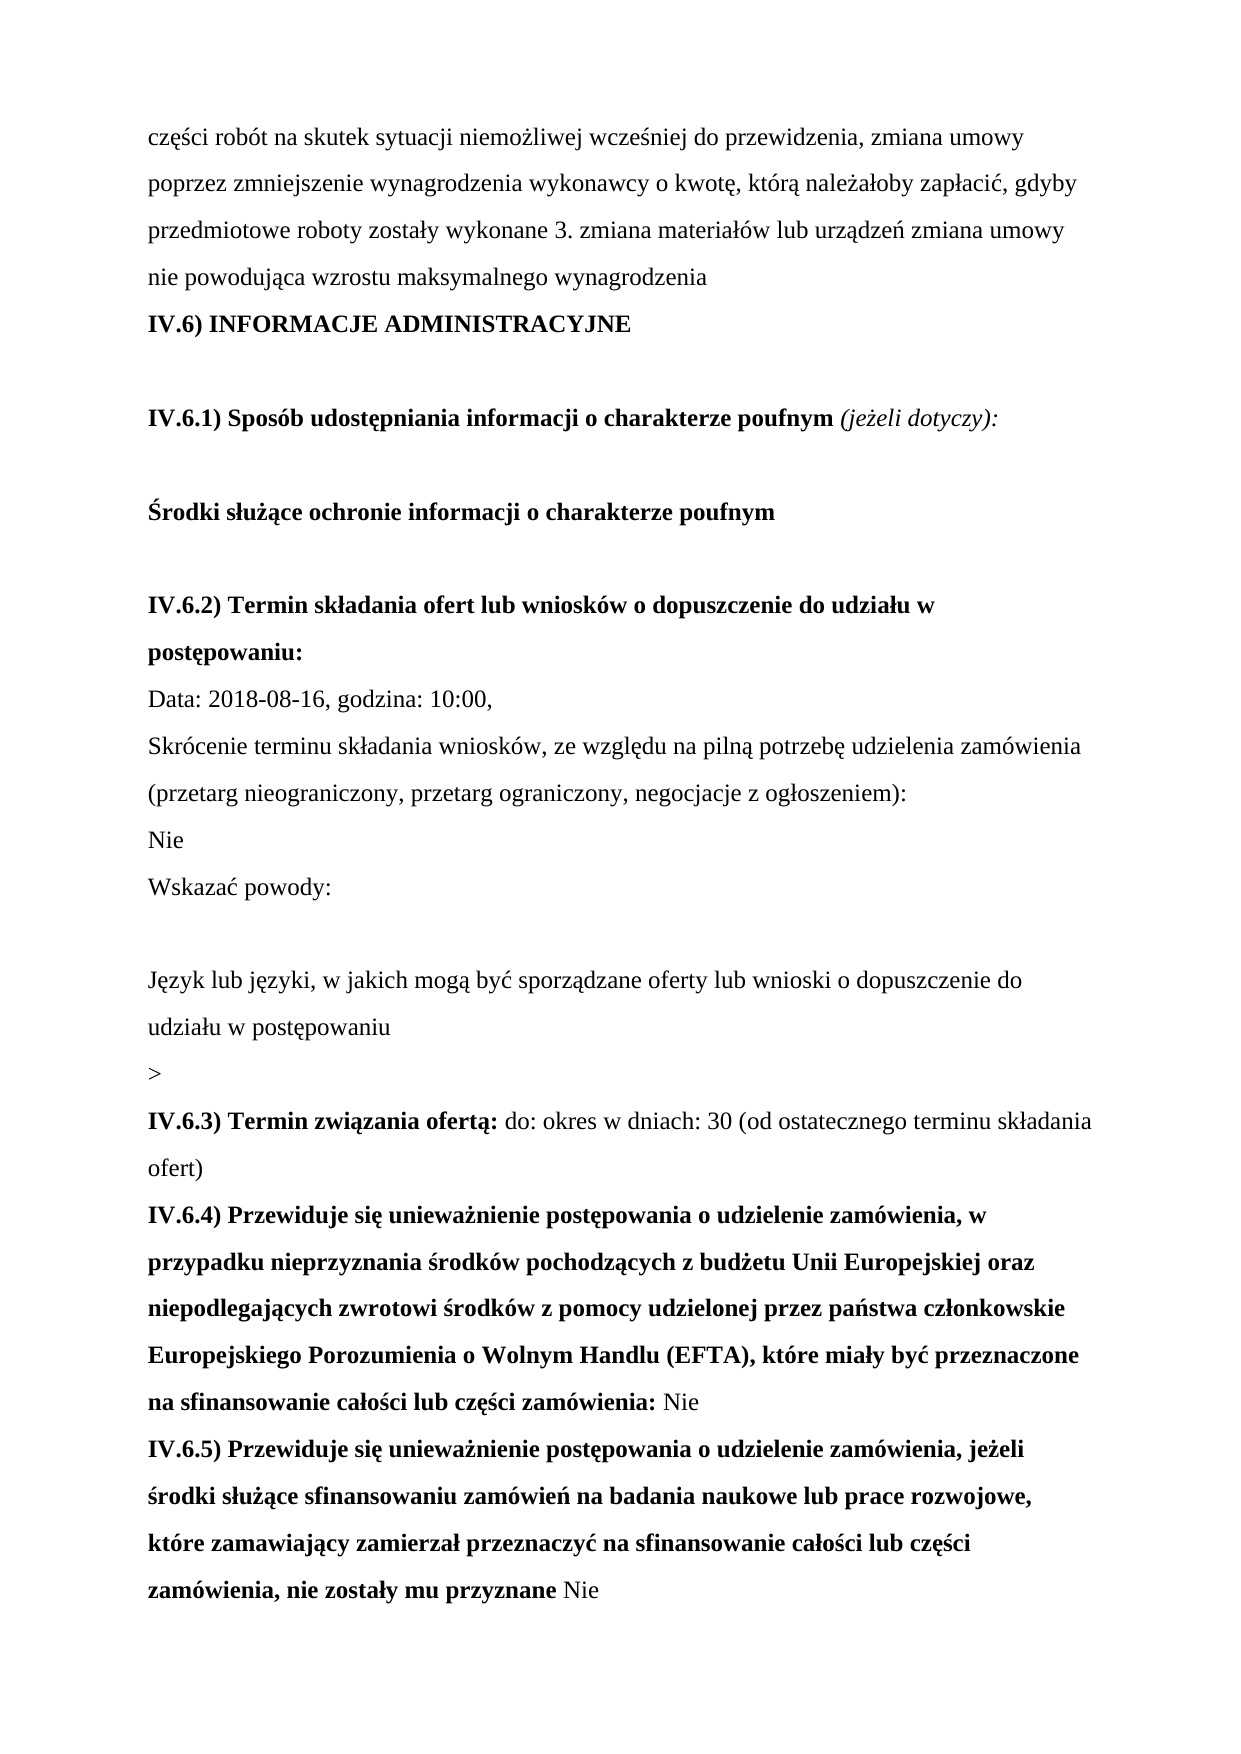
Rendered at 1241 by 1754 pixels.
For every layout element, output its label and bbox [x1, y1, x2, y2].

text [148, 103, 1093, 1603]
